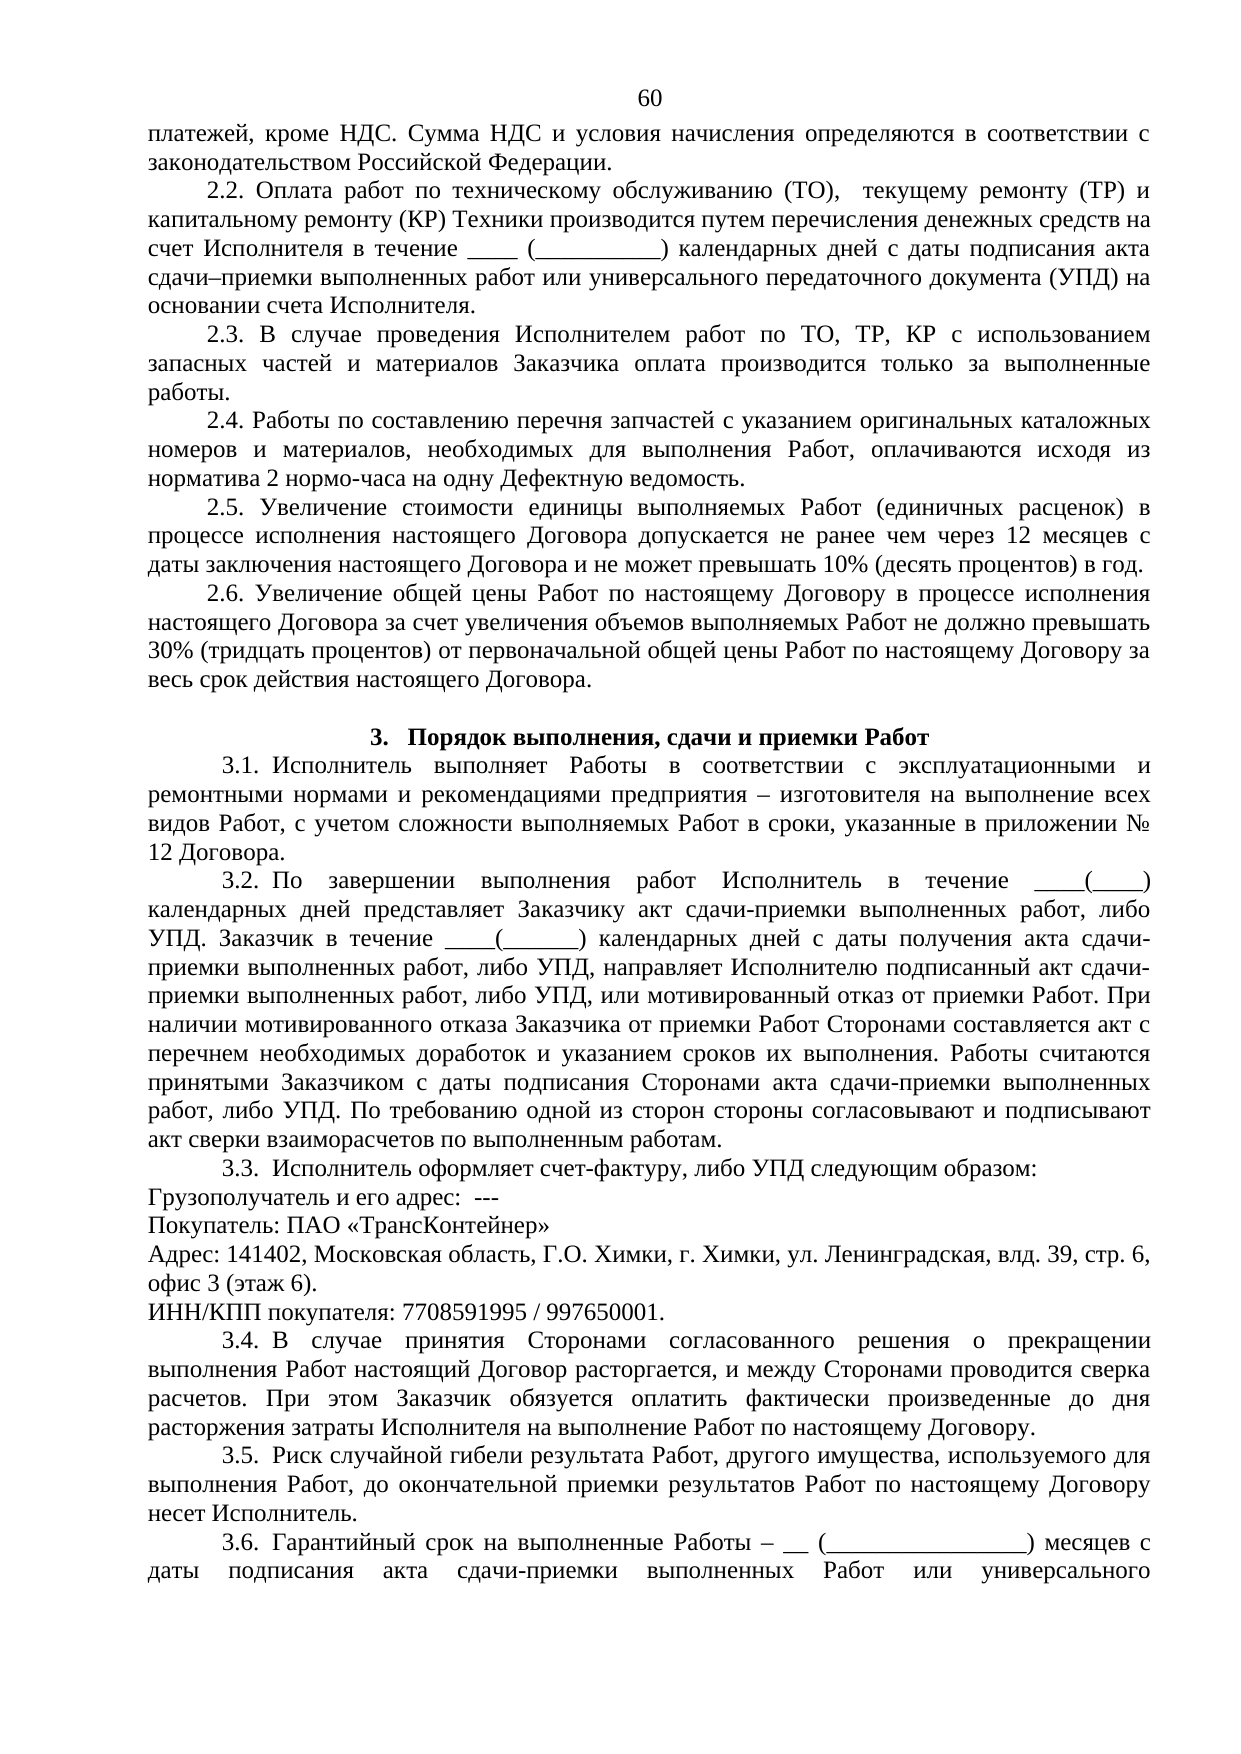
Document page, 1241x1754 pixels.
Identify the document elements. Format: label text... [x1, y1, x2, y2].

list Исполнитель выполняет Работы в соответствии с эксплуатационными и ремонтными нормами и рекомендациями предприятия – изготовителя на выполнение всех видов Работ, с учетом сложности выполняемых Работ в сроки, указанные в приложении № 12 Договора. [148, 751, 1152, 866]
text ИНН/КПП покупателя: 7708591995 / 997650001. [148, 1297, 1152, 1326]
list В случае принятия Сторонами согласованного решения о прекращении выполнения Работ настоящий Договор расторгается, и между Сторонами проводится сверка расчетов. При этом Заказчик обязуется оплатить фактически произведенные до дня расторжения затраты Исполнителя на выполнение Работ по настоящему Договору. [148, 1326, 1152, 1441]
text 2.6. Увеличение общей цены Работ по настоящему Договору в процессе исполнения настоящего Договора за счет увеличения объемов выполняемых Работ не должно превышать 30% (тридцать процентов) от первоначальной общей цены Работ по настоящему Договору за весь срок действия настоящего Договора. [148, 578, 1152, 693]
text Покупатель: ПАО «ТрансКонтейнер» [148, 1211, 1152, 1239]
list Исполнитель оформляет счет-фактуру, либо УПД следующим образом: [148, 1153, 1152, 1182]
list Порядок выполнения, сдачи и приемки Работ [148, 722, 1152, 751]
text 2.5. Увеличение стоимости единицы выполняемых Работ (единичных расценок) в процессе исполнения настоящего Договора допускается не ранее чем через 12 месяцев с даты заключения настоящего Договора и не может превышать 10% (десять процентов) в год. [148, 492, 1152, 578]
text 2.2. Оплата работ по техническому обслуживанию (ТО), текущему ремонту (ТР) и капитальному ремонту (КР) Техники производится путем перечисления денежных средств на счет Исполнителя в течение ____ (__________) календарных дней с даты подписания акта сдачи–приемки выполненных работ или универсального передаточного документа (УПД) на основании счета Исполнителя. [148, 176, 1152, 319]
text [148, 118, 1152, 176]
list Риск случайной гибели результата Работ, другого имущества, используемого для выполнения Работ, до окончательной приемки результатов Работ по настоящему Договору несет Исполнитель. [148, 1441, 1152, 1527]
text 2.4. Работы по составлению перечня запчастей с указанием оригинальных каталожных номеров и материалов, необходимых для выполнения Работ, оплачиваются исходя из норматива 2 нормо-часа на одну Дефектную ведомость. [148, 406, 1152, 492]
list По завершении выполнения работ Исполнитель в течение ____(____) календарных дней представляет Заказчику акт сдачи-приемки выполненных работ, либо УПД. Заказчик в течение ____(______) календарных дней с даты получения акта сдачи-приемки выполненных работ, либо УПД, направляет Исполнителю подписанный акт сдачи-приемки выполненных работ, либо УПД, или мотивированный отказ от приемки Работ. При наличии мотивированного отказа Заказчика от приемки Работ Сторонами составляется акт с перечнем необходимых доработок и указанием сроков их выполнения. Работы считаются принятыми Заказчиком с даты подписания Сторонами акта сдачи-приемки выполненных работ, либо УПД. По требованию одной из сторон стороны согласовывают и подписывают акт сверки взаиморасчетов по выполненным работам. [148, 866, 1152, 1153]
text Адрес: 141402, Московская область, Г.О. Химки, г. Химки, ул. Ленинградская, влд. 39, стр. 6, офис 3 (этаж 6). [148, 1239, 1152, 1297]
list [148, 1527, 1152, 1584]
text 2.3. В случае проведения Исполнителем работ по ТО, ТР, КР с использованием запасных частей и материалов Заказчика оплата производится только за выполненные работы. [148, 319, 1152, 406]
text Грузополучатель и его адрес: --- [148, 1182, 1152, 1211]
